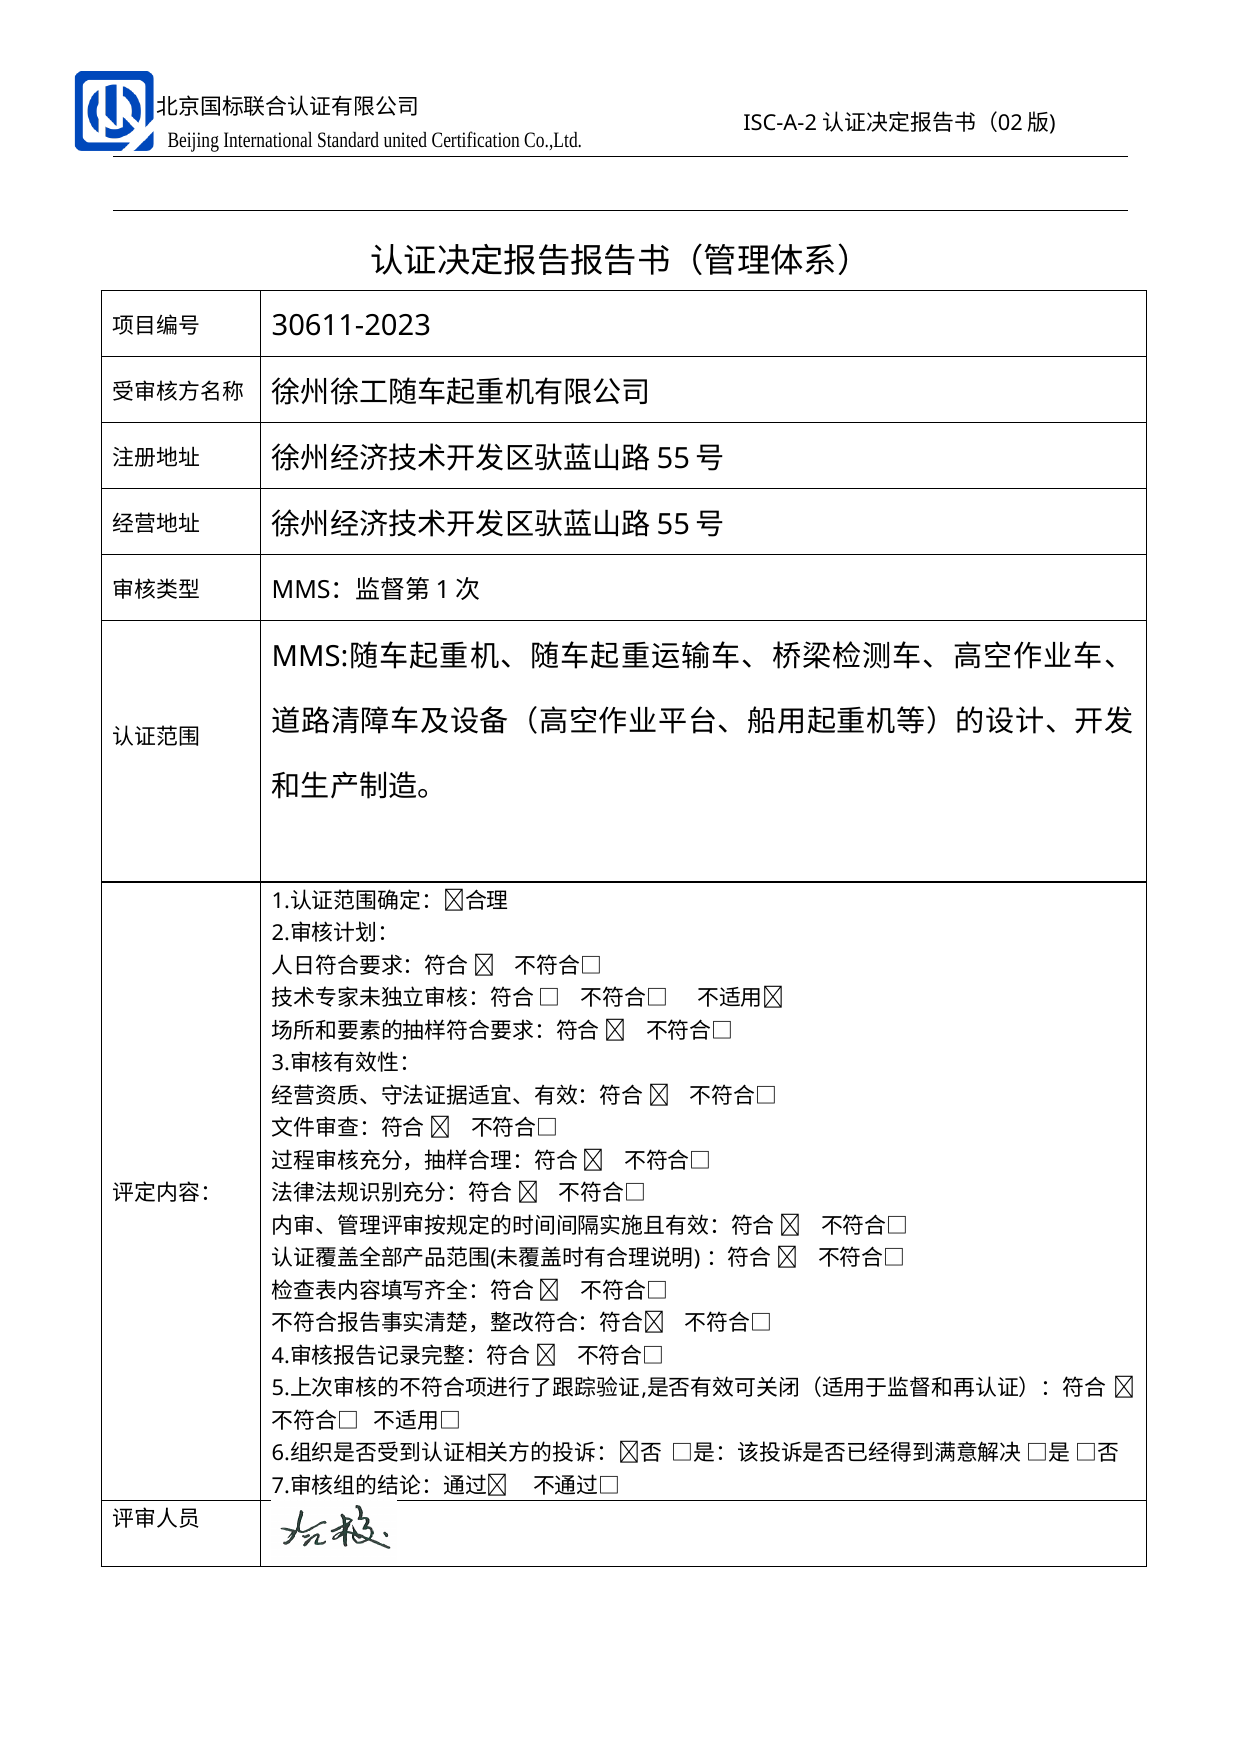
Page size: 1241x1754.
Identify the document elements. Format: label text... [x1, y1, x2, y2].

picture [74, 71, 154, 151]
table_cell 评审人员 [102, 1501, 260, 1566]
table_cell 评定内容： [102, 883, 260, 1500]
table_cell 徐州经济技术开发区驮蓝山路55号 [261, 423, 1146, 488]
table_header 30611-2023 [261, 291, 1146, 356]
table_cell 经营地址 [102, 489, 260, 554]
table_cell MMS：监督第1次 [261, 555, 1146, 620]
table_cell 受审核方名称 [102, 357, 260, 422]
table_cell 1.认证范围确定：合理 2.审核计划： 人日符合要求：符合 不符合□ 技术专家未独立审核：符合 □ 不符合□ 不适用 场所和要素的抽样符合要求：符合 不符合□ 3.审核有效性： 经营资质、守法证据适宜、有效：符合 不符合□ 文件审查：符合 不符合□ 过程审核充分，抽样合理：符合 不符合□ 法律法规识别充分：符合 不符合□ 内审、管理评审按规定的时间间隔实施且有效：符合 不符合□ 认证覆盖全部产品范围(未覆盖时有合理说明) ：符合 不符合□ 检查表内容填写齐全：符合 不符合□ 不符合报告事实清楚，整改符合：符合 不符合□ 4.审核报告记录完整：符合 不符合□ 5.上次审核的不符合项进行了跟踪验证,是否有效可关闭（适用于监督和再认证）：符合 不符合□ 不适用□ 6.组织是否受到认证相关方的投诉：否 □是：该投诉是否已经得到满意解决 □是 □否 7.审核组的结论：通过 不通过□ [261, 883, 1146, 1500]
table_cell [261, 1501, 1146, 1566]
picture [271, 1500, 397, 1564]
table_cell 徐州徐工随车起重机有限公司 [261, 357, 1146, 422]
text 认证决定报告报告书（管理体系） [112, 225, 1128, 290]
table_cell MMS:随车起重机、随车起重运输车、桥梁检测车、高空作业车、道路清障车及设备（高空作业平台、船用起重机等）的设计、开发和生产制造。 [261, 621, 1146, 881]
table_cell 审核类型 [102, 555, 260, 620]
table_cell 认证范围 [102, 621, 260, 881]
table_cell 注册地址 [102, 423, 260, 488]
table_header 项目编号 [102, 291, 260, 356]
table_cell 徐州经济技术开发区驮蓝山路55号 [261, 489, 1146, 554]
